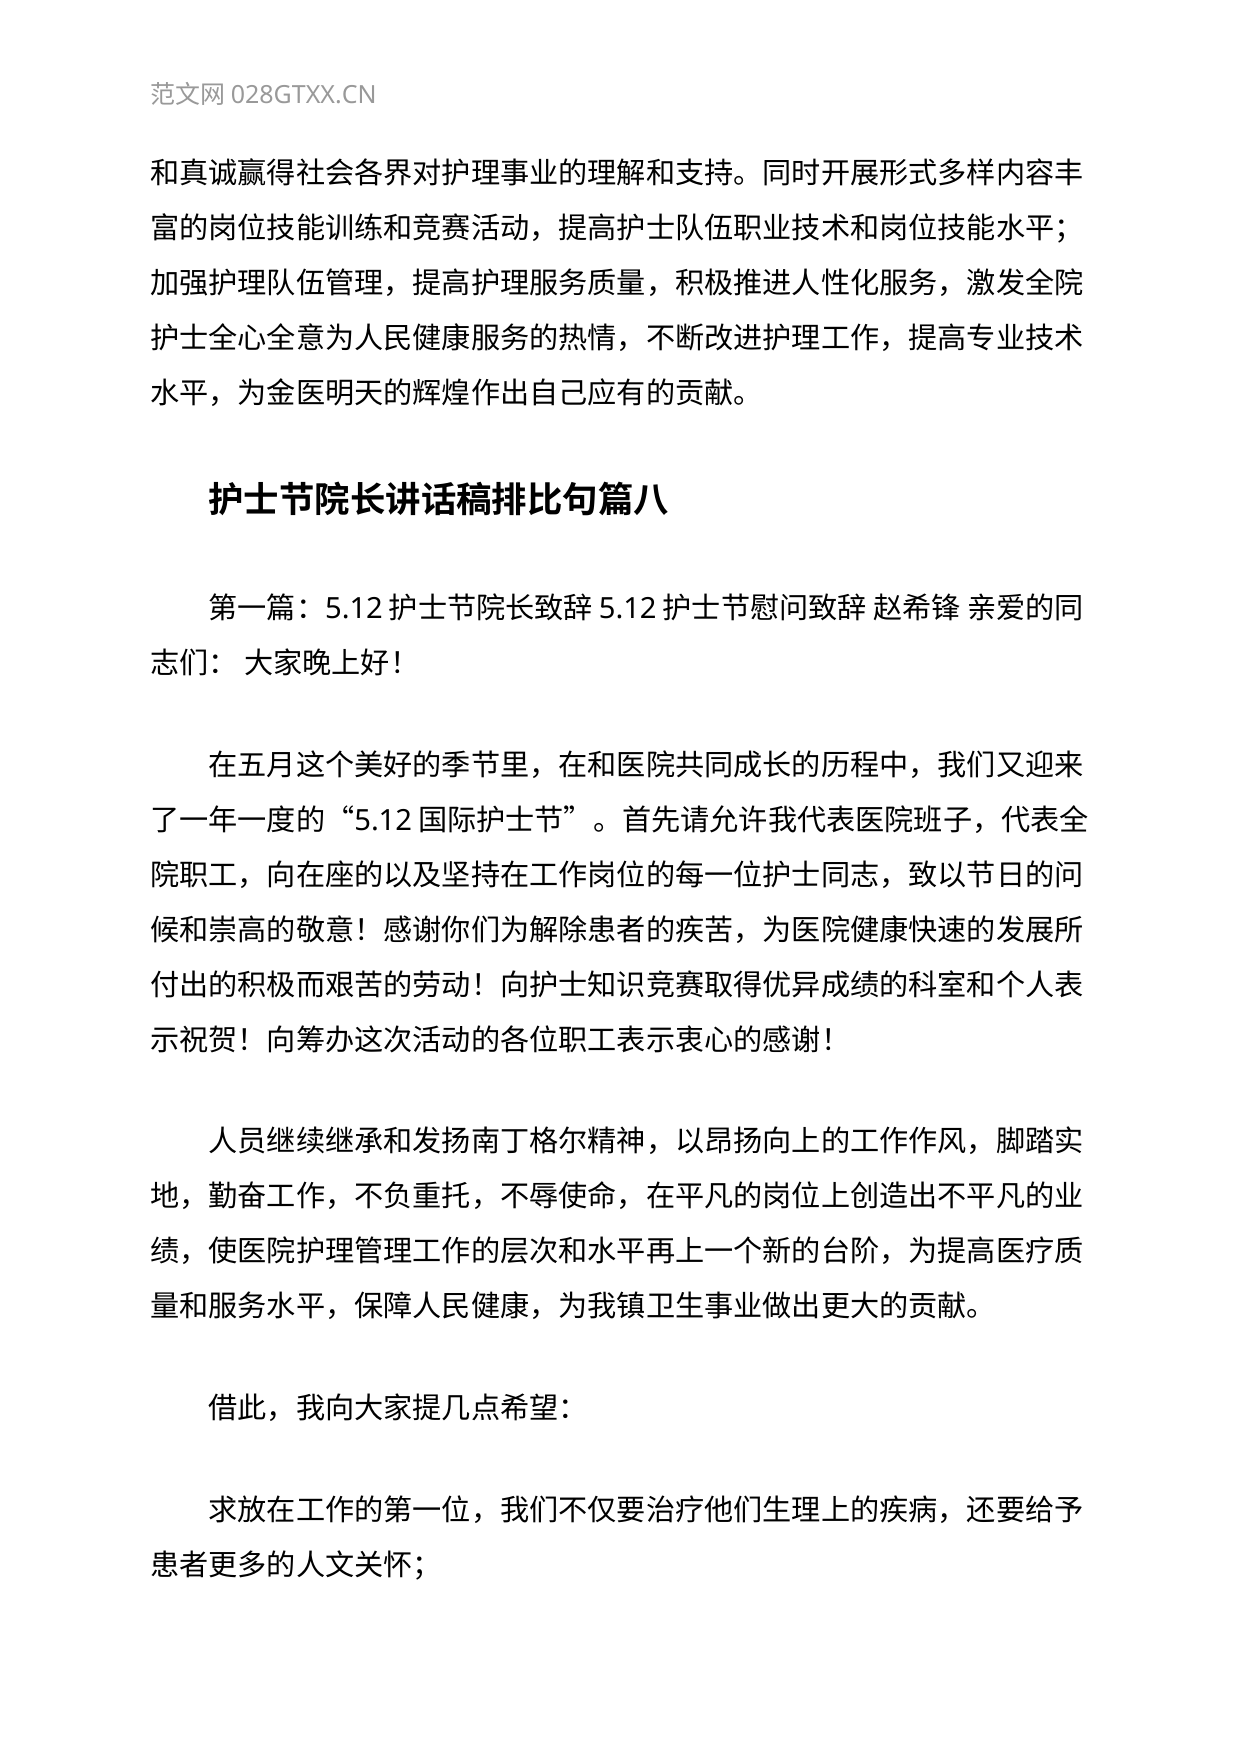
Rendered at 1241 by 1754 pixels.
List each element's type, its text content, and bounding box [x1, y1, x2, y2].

text 借此，我向大家提几点希望： [150, 1384, 1090, 1427]
text 在五月这个美好的季节里，在和医院共同成长的历程中，我们又迎来了一年一度的“5.12国际护士节”。首先请允许我代表医院班子，代表全院职工，向在座的以及坚持在工作岗位的每一位护士同志，致以节日的问候和崇高的敬意！感谢你们为解除患者的疾苦，为医院健康快速的发展所付出的积极而艰苦的劳动！向护士知识竞赛取得优异成绩的科室和个人表示祝贺！向筹办这次活动的各位职工表示衷心的感谢！ [150, 742, 1090, 1058]
text 求放在工作的第一位，我们不仅要治疗他们生理上的疾病，还要给予患者更多的人文关怀； [150, 1486, 1090, 1583]
text 护士节院长讲话稿排比句篇八 [150, 471, 1090, 523]
text 人员继续继承和发扬南丁格尔精神，以昂扬向上的工作作风，脚踏实地，勤奋工作，不负重托，不辱使命，在平凡的岗位上创造出不平凡的业绩，使医院护理管理工作的层次和水平再上一个新的台阶，为提高医疗质量和服务水平，保障人民健康，为我镇卫生事业做出更大的贡献。 [150, 1118, 1090, 1325]
text 第一篇：5.12护士节院长致辞5.12护士节慰问致辞 赵希锋 亲爱的同志们： 大家晚上好！ [150, 585, 1090, 682]
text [150, 150, 1090, 412]
